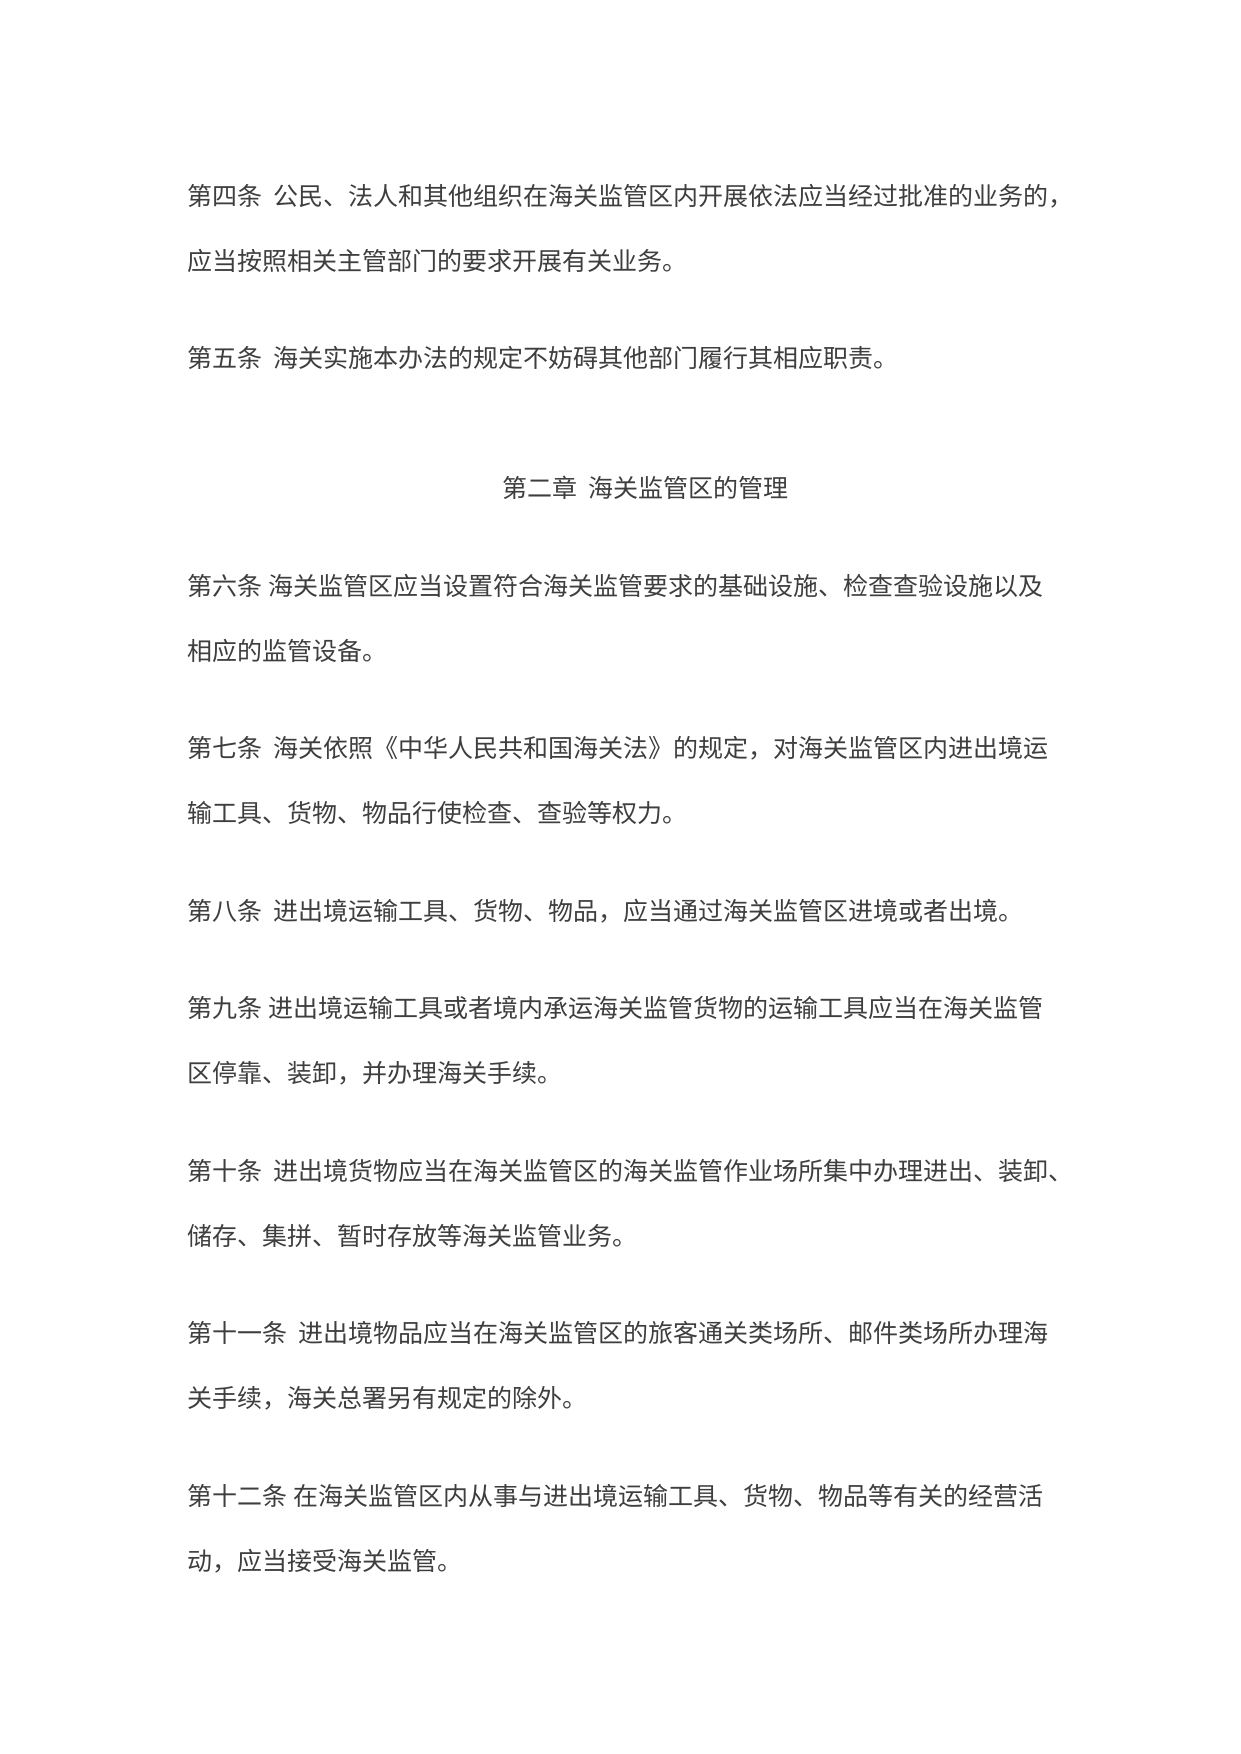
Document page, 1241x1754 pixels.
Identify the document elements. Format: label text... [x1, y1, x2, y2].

text 第十条 进出境货物应当在海关监管区的海关监管作业场所集中办理进出、装卸、储存、集拼、暂时存放等海关监管业务。 [187, 1137, 1053, 1267]
text 第十一条 进出境物品应当在海关监管区的旅客通关类场所、邮件类场所办理海关手续，海关总署另有规定的除外。 [187, 1299, 1053, 1429]
text 第六条 海关监管区应当设置符合海关监管要求的基础设施、检查查验设施以及相应的监管设备。 [187, 552, 1053, 682]
text 第九条 进出境运输工具或者境内承运海关监管货物的运输工具应当在海关监管区停靠、装卸，并办理海关手续。 [187, 974, 1053, 1104]
text 第八条 进出境运输工具、货物、物品，应当通过海关监管区进境或者出境。 [187, 877, 1053, 942]
text 第七条 海关依照《中华人民共和国海关法》的规定，对海关监管区内进出境运输工具、货物、物品行使检查、查验等权力。 [187, 714, 1053, 844]
text 第四条 公民、法人和其他组织在海关监管区内开展依法应当经过批准的业务的，应当按照相关主管部门的要求开展有关业务。 [187, 162, 1053, 292]
text 第十二条 在海关监管区内从事与进出境运输工具、货物、物品等有关的经营活动，应当接受海关监管。 [187, 1462, 1053, 1592]
text 第二章 海关监管区的管理 [187, 454, 1053, 519]
text 第五条 海关实施本办法的规定不妨碍其他部门履行其相应职责。 [187, 324, 1053, 389]
